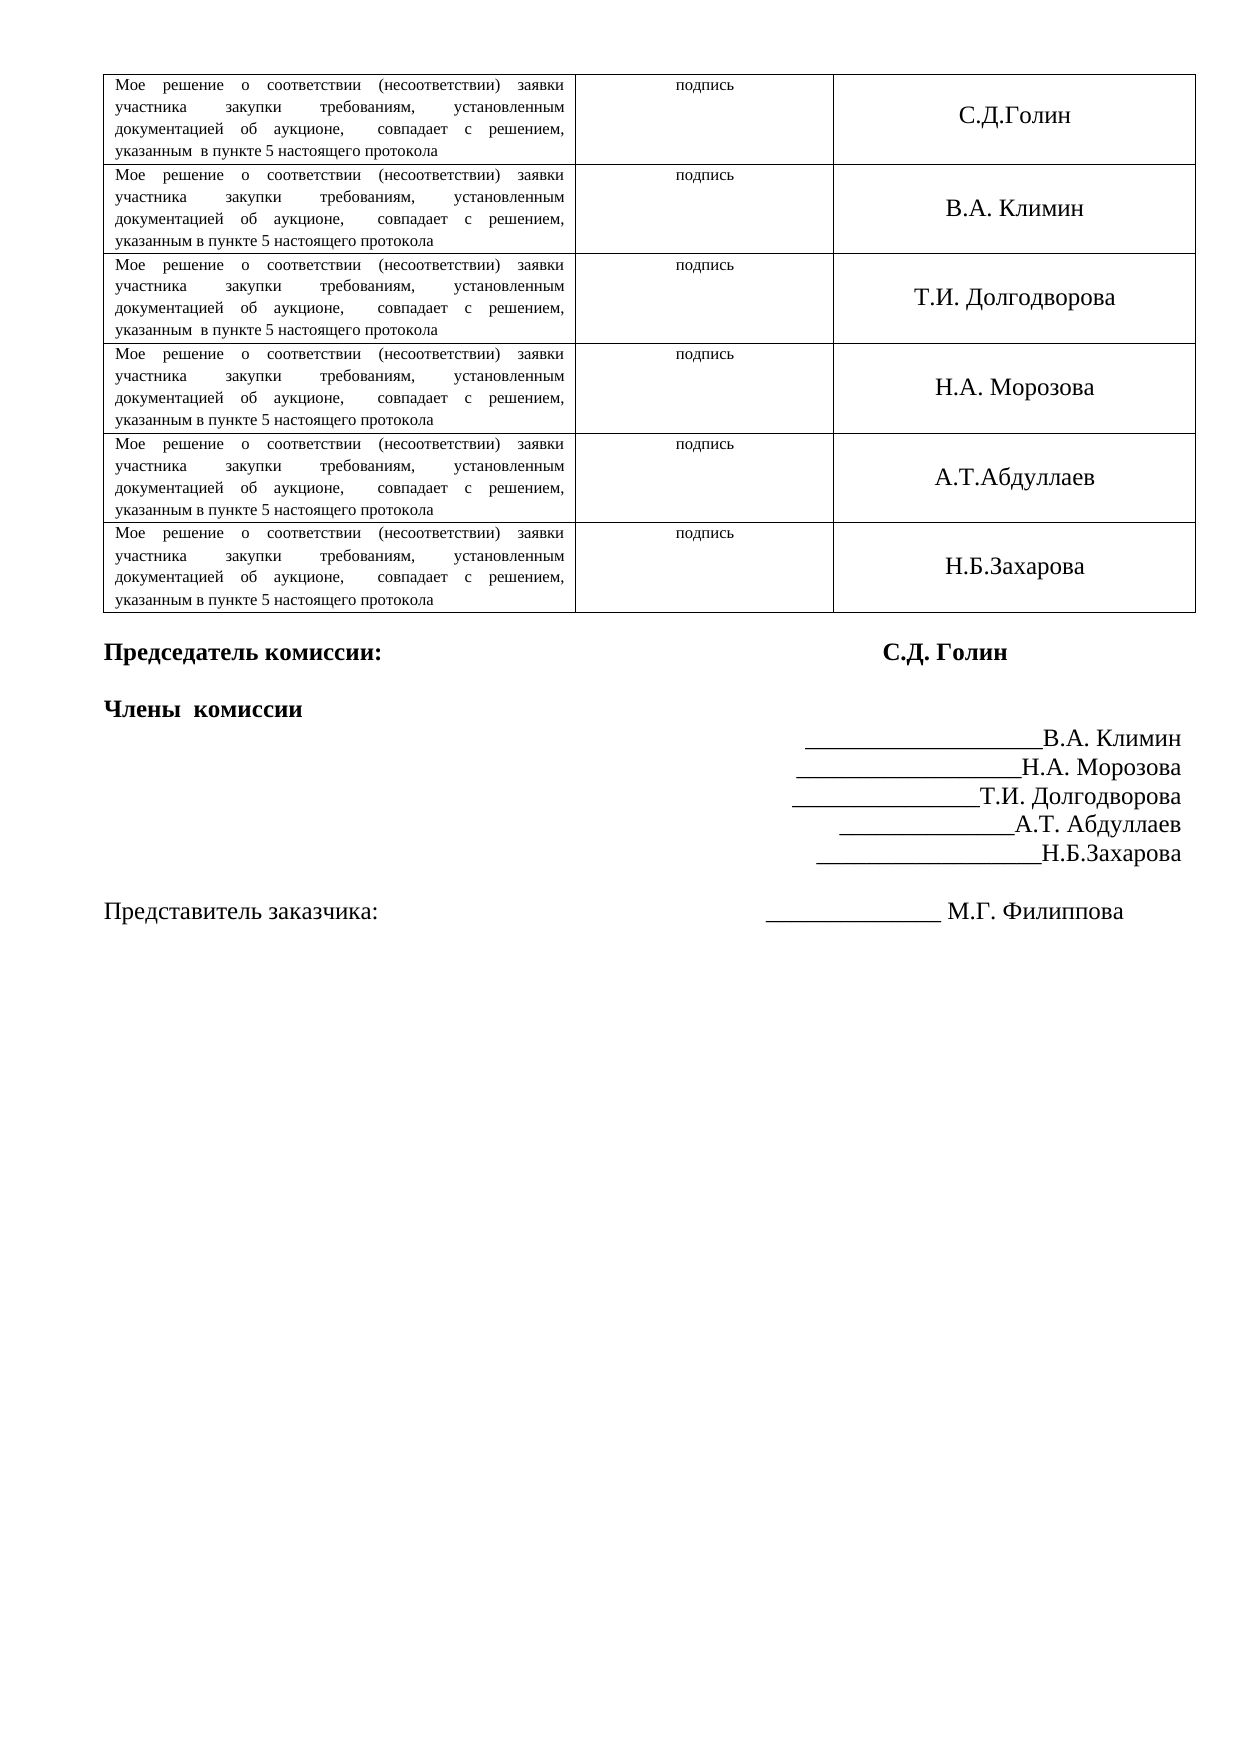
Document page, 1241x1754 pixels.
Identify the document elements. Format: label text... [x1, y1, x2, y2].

text __________________Н.Б.Захарова [103, 838, 1181, 867]
table_cell подпись [576, 434, 833, 522]
table_cell подпись [576, 523, 833, 612]
text __________________Н.А. Морозова [103, 752, 1181, 781]
table_cell Мое решение о соответствии (несоответствии) заявки участника закупки требованиям, установленным документацией об аукционе, совпадает с решением, указанным в пункте 5 настоящего протокола [104, 254, 575, 343]
table_cell А.Т.Абдуллаев [834, 434, 1195, 522]
text _______________Т.И. Долгодворова [103, 781, 1181, 809]
table_cell Мое решение о соответствии (несоответствии) заявки участника закупки требованиям, установленным документацией об аукционе, совпадает с решением, указанным в пункте 5 настоящего протокола [104, 523, 575, 612]
table_cell Н.А. Морозова [834, 344, 1195, 433]
text ______________А.Т. Абдуллаев [103, 809, 1181, 838]
text Члены комиссии [103, 694, 1181, 723]
table_cell подпись [576, 344, 833, 433]
table_cell подпись [576, 75, 833, 163]
text Председатель комиссии: С.Д. Голин [103, 637, 1181, 666]
table_cell Мое решение о соответствии (несоответствии) заявки участника закупки требованиям, установленным документацией об аукционе, совпадает с решением, указанным в пункте 5 настоящего протокола [104, 434, 575, 522]
table_cell Мое решение о соответствии (несоответствии) заявки участника закупки требованиям, установленным документацией об аукционе, совпадает с решением, указанным в пункте 5 настоящего протокола [104, 165, 575, 253]
table_cell С.Д.Голин [834, 75, 1195, 163]
table_cell подпись [576, 165, 833, 253]
text Представитель заказчика: ______________ М.Г. Филиппова [103, 896, 1181, 924]
table_cell Мое решение о соответствии (несоответствии) заявки участника закупки требованиям, установленным документацией об аукционе, совпадает с решением, указанным в пункте 5 настоящего протокола [104, 75, 575, 163]
table_cell Т.И. Долгодворова [834, 254, 1195, 343]
table_cell В.А. Климин [834, 165, 1195, 253]
table_cell Мое решение о соответствии (несоответствии) заявки участника закупки требованиям, установленным документацией об аукционе, совпадает с решением, указанным в пункте 5 настоящего протокола [104, 344, 575, 433]
table_cell Н.Б.Захарова [834, 523, 1195, 612]
table_cell подпись [576, 254, 833, 343]
text ___________________В.А. Климин [103, 723, 1181, 752]
